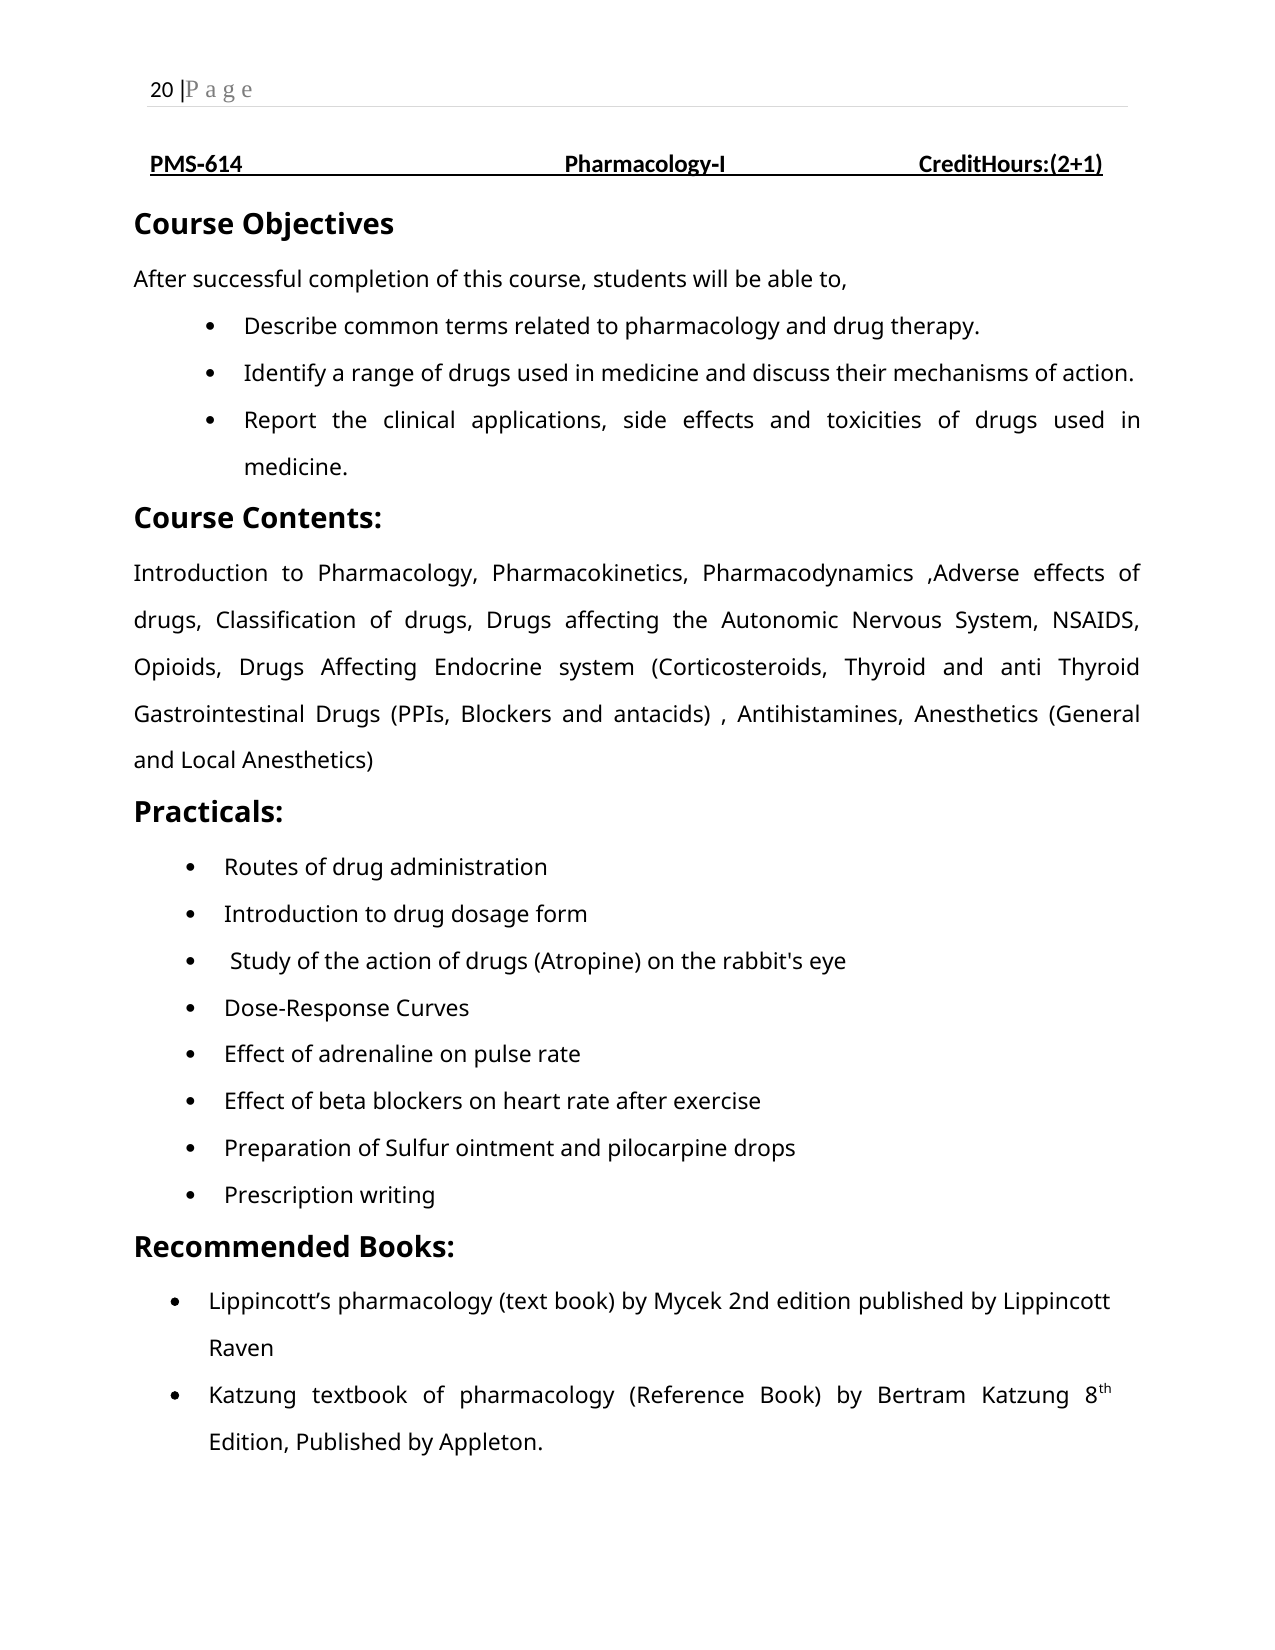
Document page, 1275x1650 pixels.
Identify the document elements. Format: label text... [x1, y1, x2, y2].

subtitle PMS‐614 Pharmacology‐I CreditHours:(2+1) [150, 148, 1142, 179]
text Recommended Books: [133, 1226, 1112, 1266]
list Routes of drug administration [186, 851, 1112, 882]
list Preparation of Sulfur ointment and pilocarpine drops [186, 1132, 1112, 1163]
list Introduction to drug dosage form [186, 898, 1112, 929]
text Course Contents: [133, 497, 1112, 537]
list Describe common terms related to pharmacology and drug therapy. [206, 310, 1142, 341]
text Course Objectives [133, 204, 1112, 243]
list Study of the action of drugs (Atropine) on the rabbit's eye [186, 944, 1112, 976]
list Identify a range of drugs used in medicine and discuss their mechanisms of action. [206, 357, 1142, 388]
text After successful completion of this course, students will be able to, [133, 263, 1142, 294]
text Practicals: [133, 791, 1142, 831]
list Prescription writing [186, 1179, 1112, 1210]
list Effect of beta blockers on heart rate after exercise [186, 1085, 1112, 1116]
list Lippincott’s pharmacology (text book) by Mycek 2nd edition published by Lippincott Raven [171, 1285, 1112, 1363]
list Effect of adrenaline on pulse rate [186, 1038, 1112, 1069]
list Katzung textbook of pharmacology (Reference Book) by Bertram Katzung 8th Edition, Published by Appleton. [171, 1379, 1112, 1457]
text Introduction to Pharmacology, Pharmacokinetics, Pharmacodynamics ,Adverse effects of drugs, Classification of drugs, Drugs affecting the Autonomic Nervous System, NSAIDS, Opioids, Drugs Affecting Endocrine system (Corticosteroids, Thyroid and anti Thyroid Gastrointestinal Drugs (PPIs, Blockers and antacids) , Antihistamines, Anesthetics (General and Local Anesthetics) [133, 557, 1142, 776]
list Dose‐Response Curves [186, 991, 1112, 1023]
list Report the clinical applications, side effects and toxicities of drugs used in medicine. [206, 404, 1142, 482]
